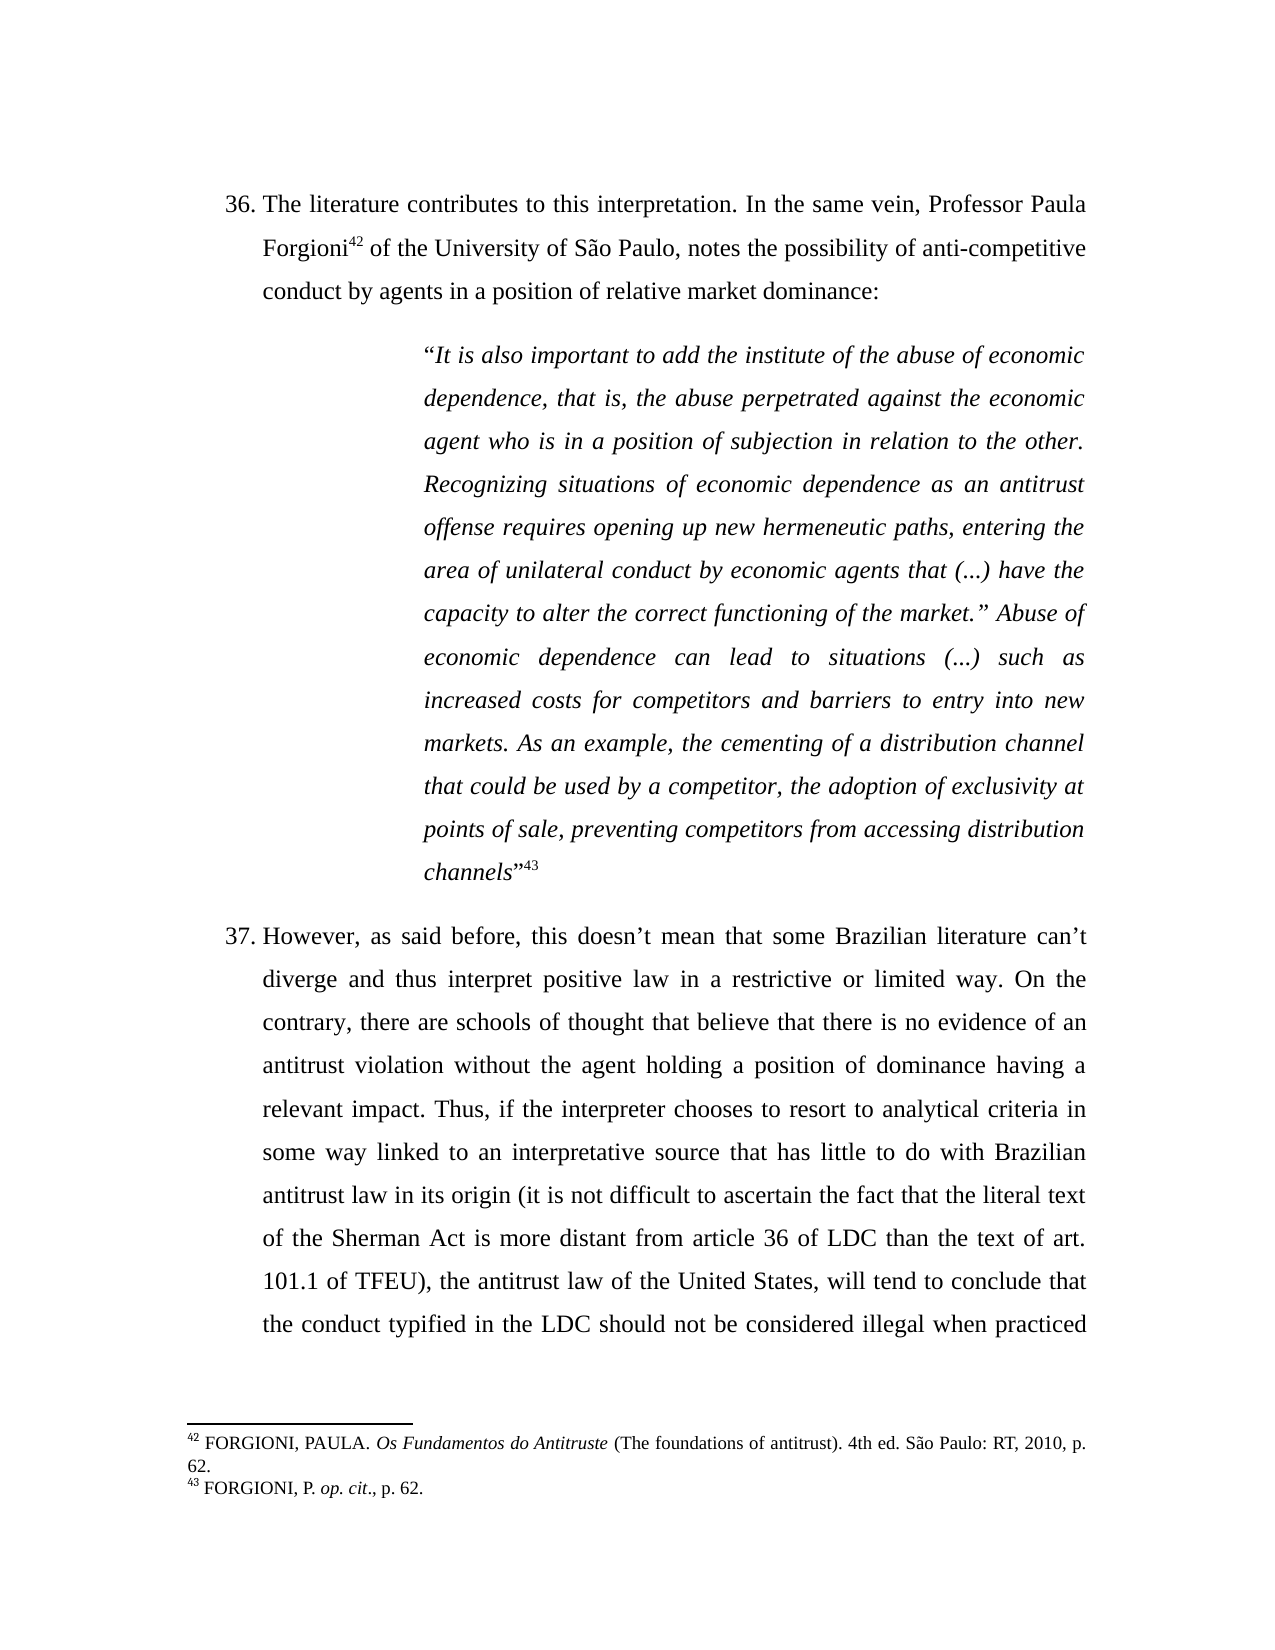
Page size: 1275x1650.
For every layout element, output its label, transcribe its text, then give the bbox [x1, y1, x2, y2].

list The literature contributes to this interpretation. In the same vein, Professor Paula Forgioni of the University of São Paulo, notes the possibility of anti-competitive conduct by agents in a position of relative market dominance: [225, 189, 1087, 304]
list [225, 921, 1087, 1338]
text “It is also important to add the institute of the abuse of economic dependence, that is, the abuse perpetrated against the economic agent who is in a position of subjection in relation to the other. Recognizing situations of economic dependence as an antitrust offense requires opening up new hermeneutic paths, entering the area of unilateral conduct by economic agents that (...) have the capacity to alter the correct functioning of the market.” Abuse of economic dependence can lead to situations (...) such as increased costs for competitors and barriers to entry into new markets. As an example, the cementing of a distribution channel that could be used by a competitor, the adoption of exclusivity at points of sale, preventing competitors from accessing distribution channels” [424, 340, 1087, 886]
